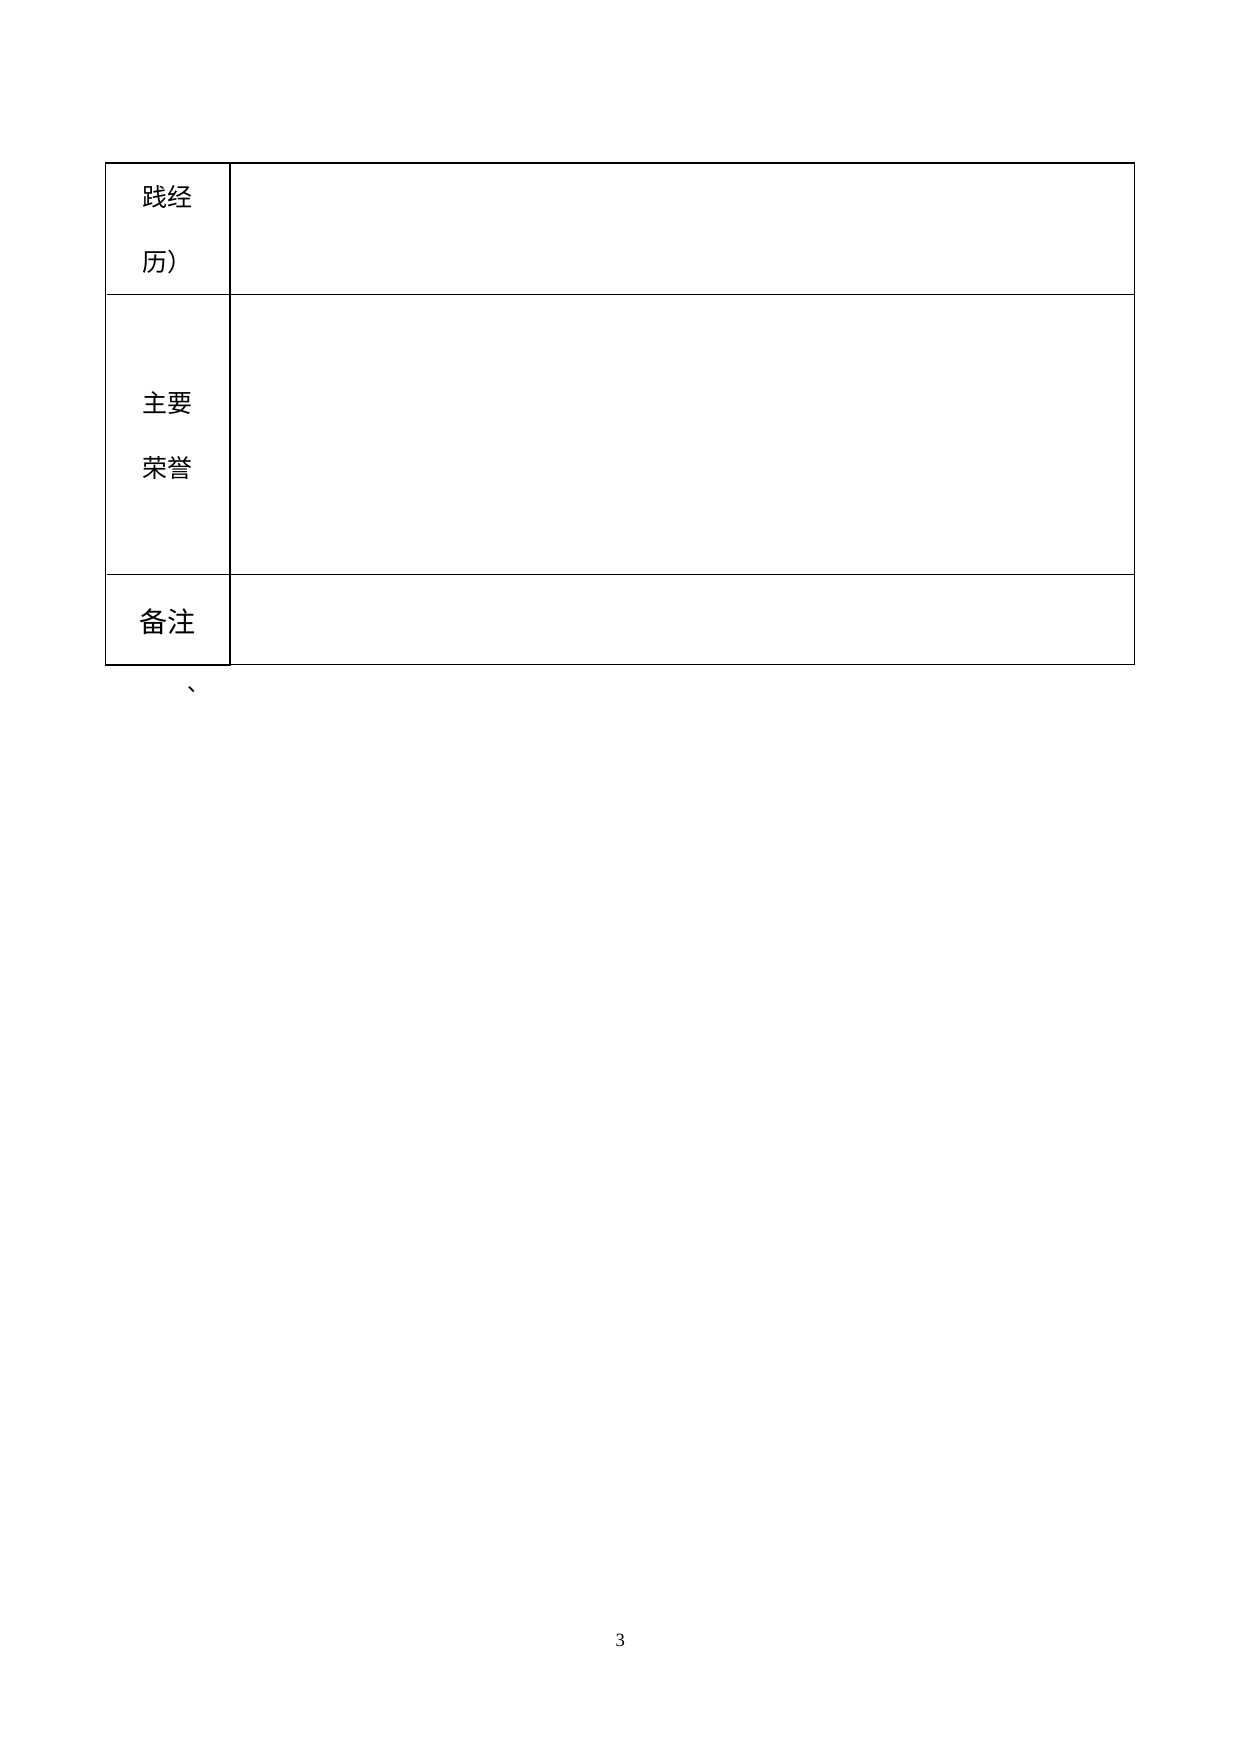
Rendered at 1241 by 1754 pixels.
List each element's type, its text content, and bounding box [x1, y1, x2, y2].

text 、 [187, 666, 1053, 698]
table_cell 备注 [106, 575, 229, 664]
table_cell 工作 经历 （或社会实 践经 历） [106, 164, 229, 293]
table_cell [231, 295, 1134, 574]
table_cell [231, 575, 1134, 664]
table_cell [231, 164, 1134, 293]
table_cell 主要 荣誉 [106, 295, 229, 574]
